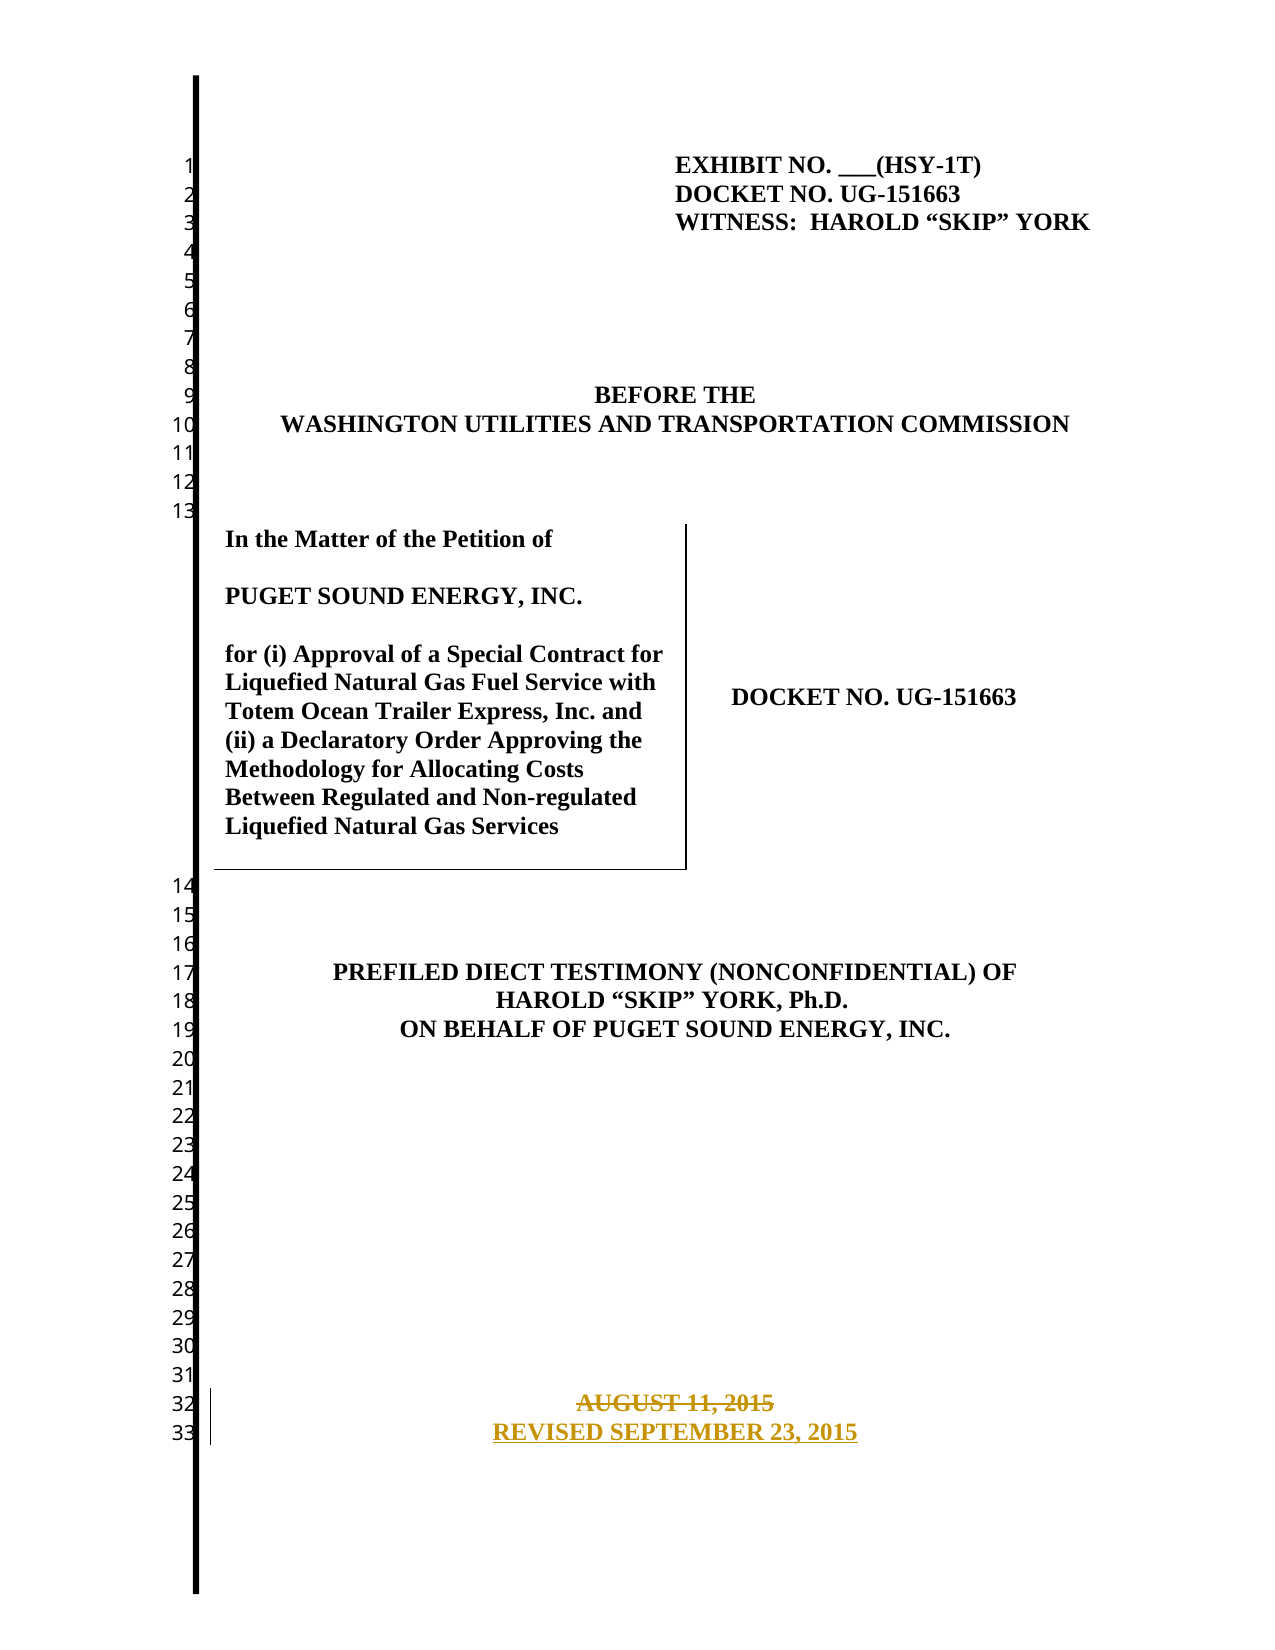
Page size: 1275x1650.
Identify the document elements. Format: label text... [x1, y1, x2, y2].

text EXHIBIT NO. ___(HSY-1T) [675, 150, 1125, 179]
table_header DOCKET NO. UG-151663 [687, 524, 1160, 869]
text DOCKET NO. UG-151663 [675, 179, 1125, 207]
text UTILITIES AND TRANSPORTATION COMMISSION [225, 409, 1125, 437]
text PREFILED DIECT TESTIMONY (NONCONFIDENTIAL) OF HAROLD “SKIP” YORK, Ph.D. ON BEHALF OF PUGET SOUND ENERGY, INC. [225, 957, 1125, 1043]
text BEFORE THE [225, 380, 1125, 409]
table_header In the Matter of the Petition of PUGET SOUND ENERGY, INC. for (i) Approval of a Special Contract for Liquefied Natural Gas Fuel Service with Totem Ocean Trailer Express, Inc. and (ii) a Declaratory Order Approving the Methodology for Allocating Costs Between Regulated and Non-regulated Liquefied Natural Gas Services [214, 524, 685, 869]
text WITNESS: HAROLD “SKIP” YORK [675, 207, 1125, 236]
